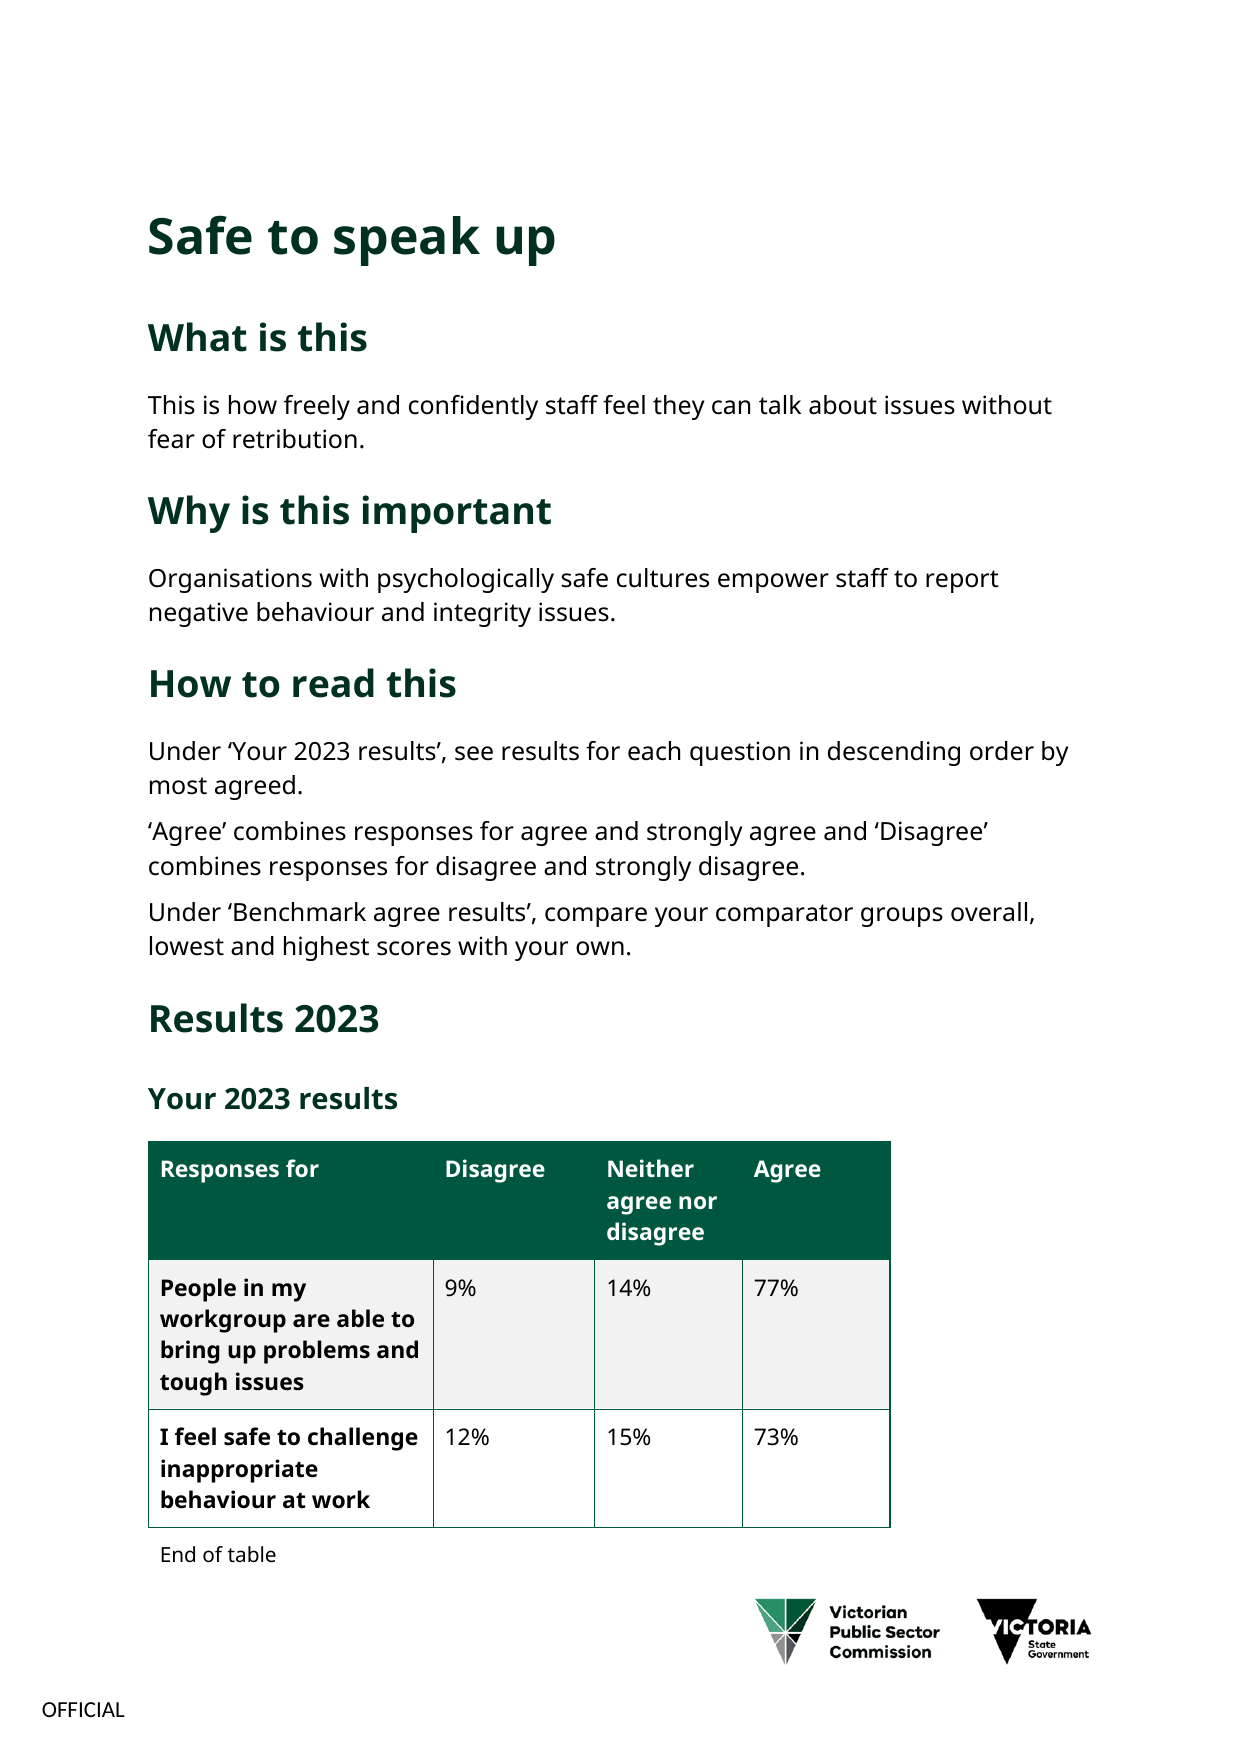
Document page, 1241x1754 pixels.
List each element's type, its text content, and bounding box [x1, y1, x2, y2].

subtitle How to read this [148, 658, 1092, 709]
text ‘Agree’ combines responses for agree and strongly agree and ‘Disagree’ combines responses for disagree and strongly disagree. [148, 814, 1092, 882]
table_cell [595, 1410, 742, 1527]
subtitle Results 2023 [148, 992, 1092, 1043]
text Organisations with psychologically safe cultures empower staff to report negative behaviour and integrity issues. [148, 560, 1092, 628]
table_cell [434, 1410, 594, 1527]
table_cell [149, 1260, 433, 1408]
picture [754, 1598, 1093, 1666]
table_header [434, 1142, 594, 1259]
subtitle Safe to speak up [148, 201, 1092, 269]
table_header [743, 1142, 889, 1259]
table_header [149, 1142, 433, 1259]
subtitle Your 2023 results [148, 1078, 1092, 1118]
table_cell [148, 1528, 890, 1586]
text Under ‘Your 2023 results’, see results for each question in descending order by most agreed. [148, 733, 1092, 802]
text Under ‘Benchmark agree results’, compare your comparator groups overall, lowest and highest scores with your own. [148, 894, 1092, 963]
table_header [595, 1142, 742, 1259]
subtitle Why is this important [148, 484, 1092, 536]
subtitle What is this [148, 311, 1092, 362]
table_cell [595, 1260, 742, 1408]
text This is how freely and confidently staff feel they can talk about issues without fear of retribution. [148, 387, 1092, 455]
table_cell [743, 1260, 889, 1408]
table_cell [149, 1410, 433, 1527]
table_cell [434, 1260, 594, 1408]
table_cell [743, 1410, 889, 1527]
